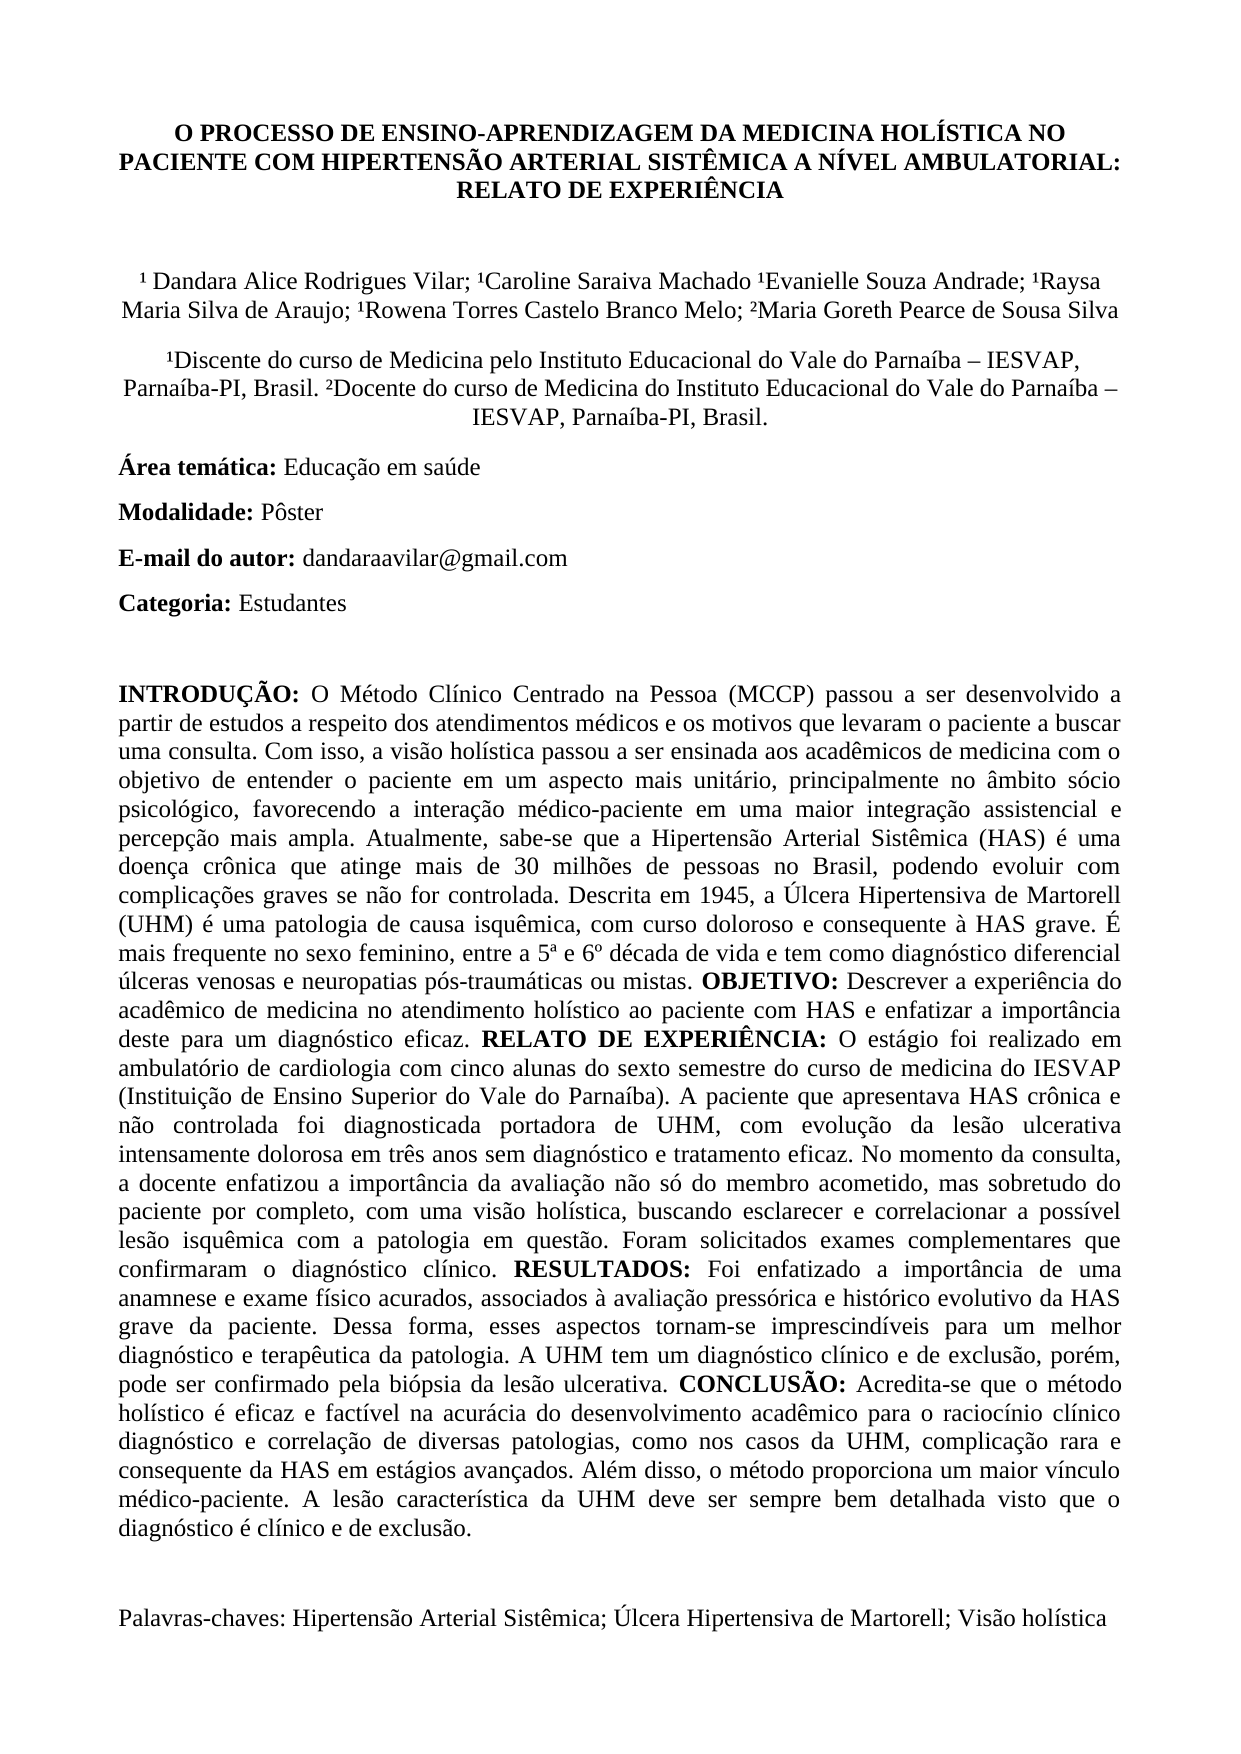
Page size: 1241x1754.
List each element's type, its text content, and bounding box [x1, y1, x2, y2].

text Palavras-chaves: Hipertensão Arterial Sistêmica; Úlcera Hipertensiva de Martorell; Visão holística [118, 1603, 1122, 1632]
text Modalidade: Pôster [118, 497, 1122, 526]
text INTRODUÇÃO: O Método Clínico Centrado na Pessoa (MCCP) passou a ser desenvolvido a partir de estudos a respeito dos atendimentos médicos e os motivos que levaram o paciente a buscar uma consulta. Com isso, a visão holística passou a ser ensinada aos acadêmicos de medicina com o objetivo de entender o paciente em um aspecto mais unitário, principalmente no âmbito sócio psicológico, favorecendo a interação médico-paciente em uma maior integração assistencial e percepção mais ampla. Atualmente, sabe-se que a Hipertensão Arterial Sistêmica (HAS) é uma doença crônica que atinge mais de 30 milhões de pessoas no Brasil, podendo evoluir com complicações graves se não for controlada. Descrita em 1945, a Úlcera Hipertensiva de Martorell (UHM) é uma patologia de causa isquêmica, com curso doloroso e consequente à HAS grave. É mais frequente no sexo feminino, entre a 5ª e 6º década de vida e tem como diagnóstico diferencial úlceras venosas e neuropatias pós-traumáticas ou mistas. OBJETIVO: Descrever a experiência do acadêmico de medicina no atendimento holístico ao paciente com HAS e enfatizar a importância deste para um diagnóstico eficaz. RELATO DE EXPERIÊNCIA: O estágio foi realizado em ambulatório de cardiologia com cinco alunas do sexto semestre do curso de medicina do IESVAP (Instituição de Ensino Superior do Vale do Parnaíba). A paciente que apresentava HAS crônica e não controlada foi diagnosticada portadora de UHM, com evolução da lesão ulcerativa intensamente dolorosa em três anos sem diagnóstico e tratamento eficaz. No momento da consulta, a docente enfatizou a importância da avaliação não só do membro acometido, mas sobretudo do paciente por completo, com uma visão holística, buscando esclarecer e correlacionar a possível lesão isquêmica com a patologia em questão. Foram solicitados exames complementares que confirmaram o diagnóstico clínico. RESULTADOS: Foi enfatizado a importância de uma anamnese e exame físico acurados, associados à avaliação pressórica e histórico evolutivo da HAS grave da paciente. Dessa forma, esses aspectos tornam-se imprescindíveis para um melhor diagnóstico e terapêutica da patologia. A UHM tem um diagnóstico clínico e de exclusão, porém, pode ser confirmado pela biópsia da lesão ulcerativa. CONCLUSÃO: Acredita-se que o método holístico é eficaz e factível na acurácia do desenvolvimento acadêmico para o raciocínio clínico diagnóstico e correlação de diversas patologias, como nos casos da UHM, complicação rara e consequente da HAS em estágios avançados. Além disso, o método proporciona um maior vínculo médico-paciente. A lesão característica da UHM deve ser sempre bem detalhada visto que o diagnóstico é clínico e de exclusão. [118, 679, 1122, 1541]
text ¹ Dandara Alice Rodrigues Vilar; ¹Caroline Saraiva Machado ¹Evanielle Souza Andrade; ¹Raysa Maria Silva de Araujo; ¹Rowena Torres Castelo Branco Melo; ²Maria Goreth Pearce de Sousa Silva [118, 266, 1122, 324]
text Área temática: Educação em saúde [118, 452, 1122, 481]
text O PROCESSO DE ENSINO-APRENDIZAGEM DA MEDICINA HOLÍSTICA NO PACIENTE COM HIPERTENSÃO ARTERIAL SISTÊMICA A NÍVEL AMBULATORIAL: RELATO DE EXPERIÊNCIA [118, 118, 1122, 204]
text ¹Discente do curso de Medicina pelo Instituto Educacional do Vale do Parnaíba – IESVAP, Parnaíba-PI, Brasil. ²Docente do curso de Medicina do Instituto Educacional do Vale do Parnaíba – IESVAP, Parnaíba-PI, Brasil. [118, 345, 1122, 431]
text Categoria: Estudantes [118, 588, 1122, 617]
text E-mail do autor: dandaraavilar@gmail.com [118, 543, 1122, 571]
